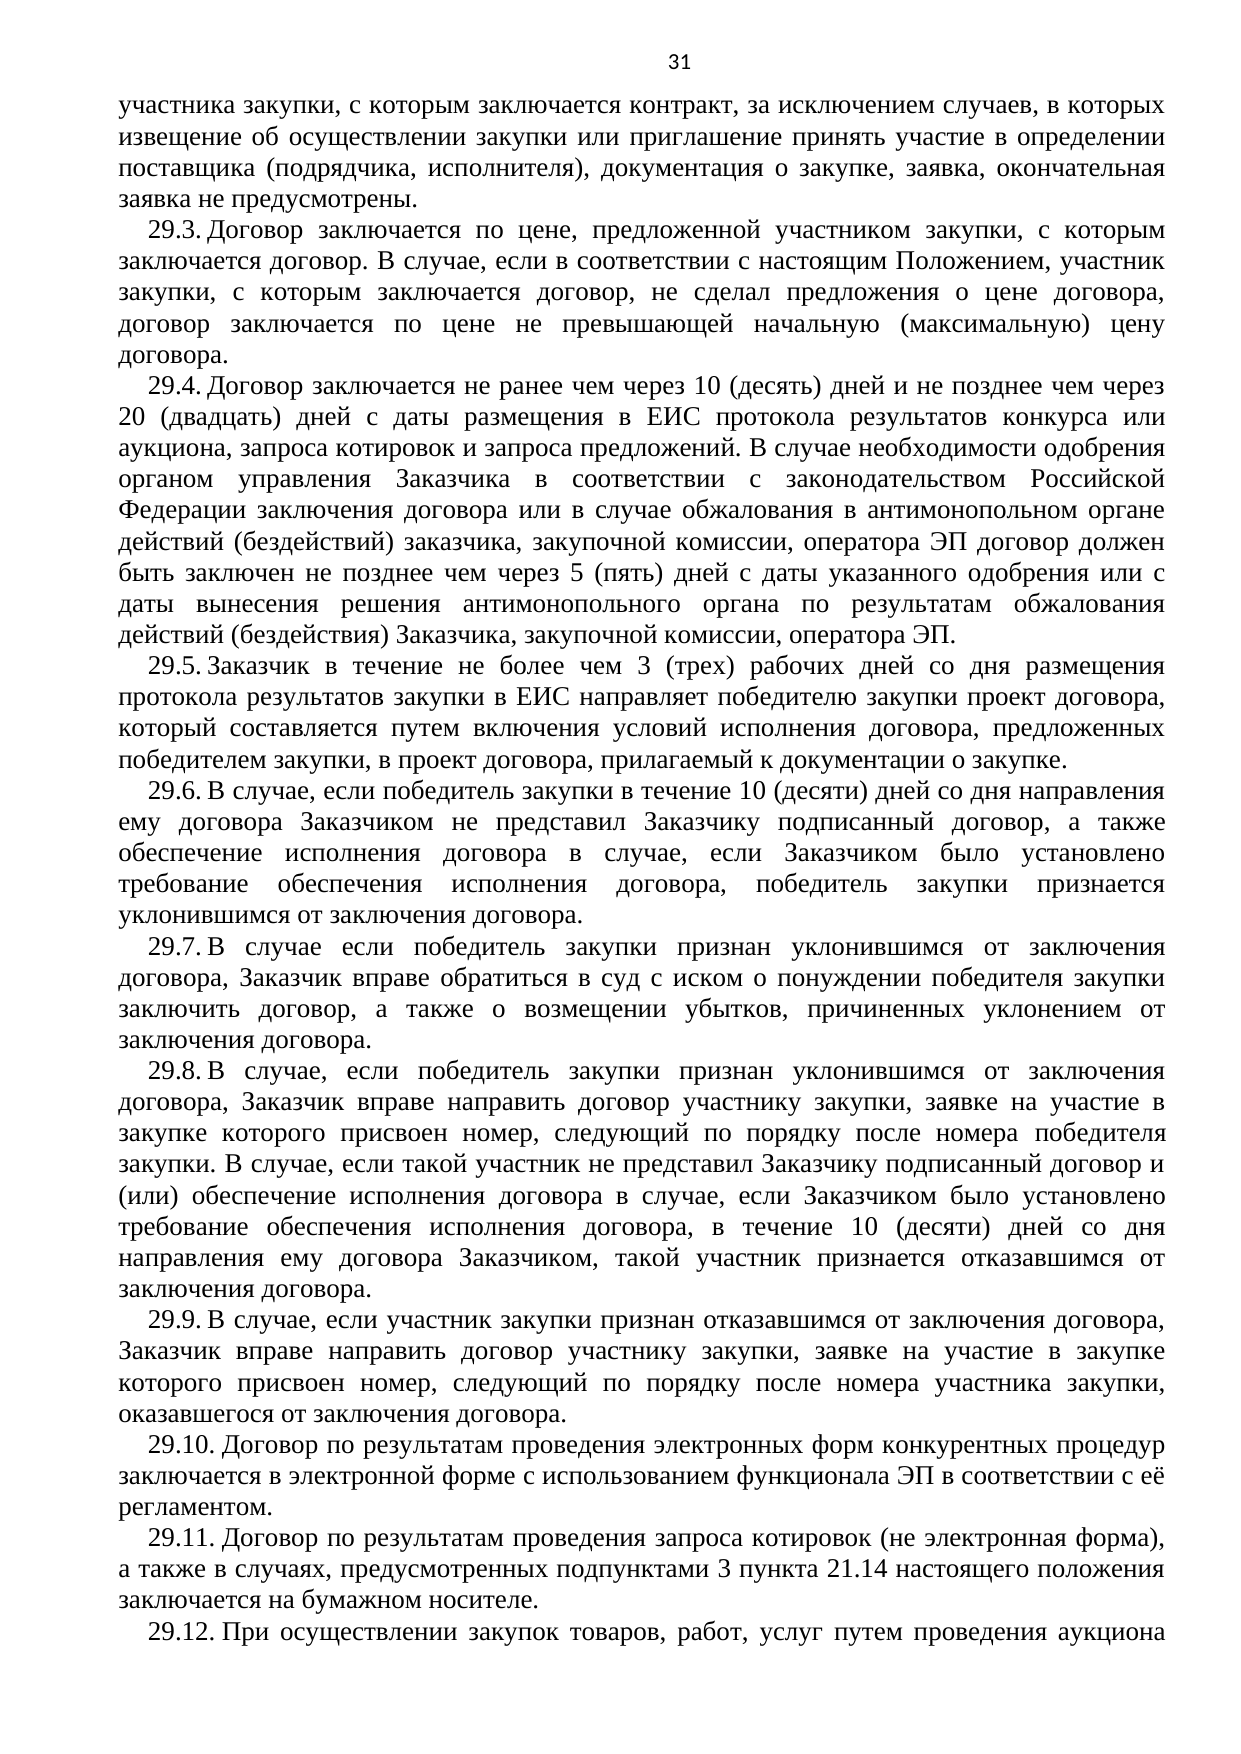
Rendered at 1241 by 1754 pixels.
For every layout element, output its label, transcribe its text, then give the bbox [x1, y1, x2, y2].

list Договор по результатам проведения электронных форм конкурентных процедур заключается в электронной форме с использованием функционала ЭП в соответствии с её регламентом. [118, 1428, 1167, 1521]
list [118, 1615, 1167, 1646]
list Договор по результатам проведения запроса котировок (не электронная форма), а также в случаях, предусмотренных подпунктами 3 пункта 21.14 настоящего положения заключается на бумажном носителе. [118, 1521, 1167, 1615]
list В случае, если победитель закупки в течение 10 (десяти) дней со дня направления ему договора Заказчиком не представил Заказчику подписанный договор, а также обеспечение исполнения договора в случае, если Заказчиком было установлено требование обеспечения исполнения договора, победитель закупки признается уклонившимся от заключения договора. [118, 774, 1167, 929]
list В случае, если победитель закупки признан уклонившимся от заключения договора, Заказчик вправе направить договор участнику закупки, заявке на участие в закупке которого присвоен номер, следующий по порядку после номера победителя закупки. В случае, если такой участник не представил Заказчику подписанный договор и (или) обеспечение исполнения договора в случае, если Заказчиком было установлено требование обеспечения исполнения договора, в течение 10 (десяти) дней со дня направления ему договора Заказчиком, такой участник признается отказавшимся от заключения договора. [118, 1054, 1167, 1303]
list В случае если победитель закупки признан уклонившимся от заключения договора, Заказчик вправе обратиться в суд с иском о понуждении победителя закупки заключить договор, а также о возмещении убытков, причиненных уклонением от заключения договора. [118, 929, 1167, 1054]
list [118, 89, 1167, 213]
list Заказчик в течение не более чем 3 (трех) рабочих дней со дня размещения протокола результатов закупки в ЕИС направляет победителю закупки проект договора, который составляется путем включения условий исполнения договора, предложенных победителем закупки, в проект договора, прилагаемый к документации о закупке. [118, 649, 1167, 774]
list В случае, если участник закупки признан отказавшимся от заключения договора, Заказчик вправе направить договор участнику закупки, заявке на участие в закупке которого присвоен номер, следующий по порядку после номера участника закупки, оказавшегося от заключения договора. [118, 1303, 1167, 1428]
list Договор заключается по цене, предложенной участником закупки, с которым заключается договор. В случае, если в соответствии с настоящим Положением, участник закупки, с которым заключается договор, не сделал предложения о цене договора, договор заключается по цене не превышающей начальную (максимальную) цену договора. [118, 213, 1167, 369]
list Договор заключается не ранее чем через 10 (десять) дней и не позднее чем через 20 (двадцать) дней с даты размещения в ЕИС протокола результатов конкурса или аукциона, запроса котировок и запроса предложений. В случае необходимости одобрения органом управления Заказчика в соответствии с законодательством Российской Федерации заключения договора или в случае обжалования в антимонопольном органе действий (бездействий) заказчика, закупочной комиссии, оператора ЭП договор должен быть заключен не позднее чем через 5 (пять) дней с даты указанного одобрения или с даты вынесения решения антимонопольного органа по результатам обжалования действий (бездействия) Заказчика, закупочной комиссии, оператора ЭП. [118, 369, 1167, 649]
